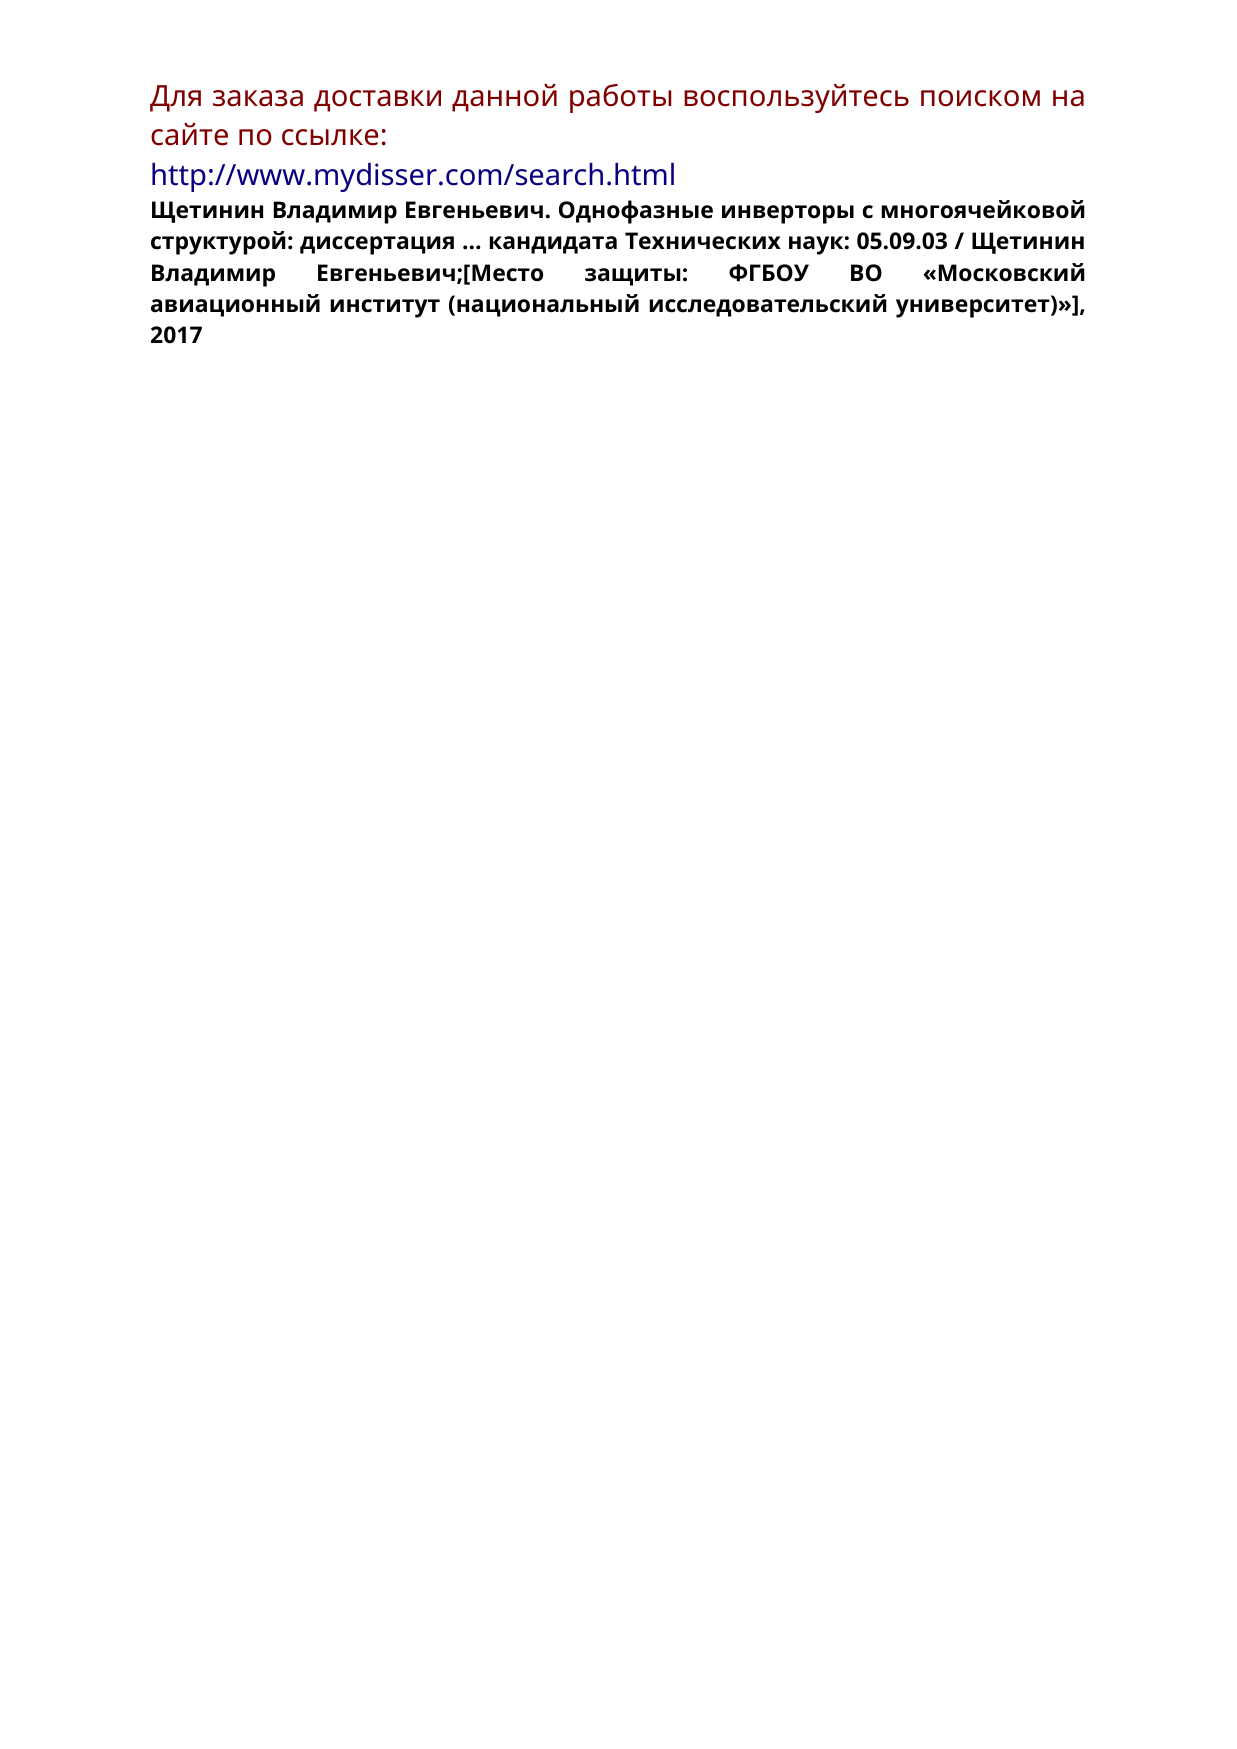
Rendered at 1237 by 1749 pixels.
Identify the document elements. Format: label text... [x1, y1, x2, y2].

text Щетинин Владимир Евгеньевич. Однофазные инверторы с многоячейковой структурой: диссертация ... кандидата Технических наук: 05.09.03 / Щетинин Владимир Евгеньевич;[Место защиты: ФГБОУ ВО «Московский авиационный институт (национальный исследовательский университет)»], 2017 [150, 194, 1086, 350]
